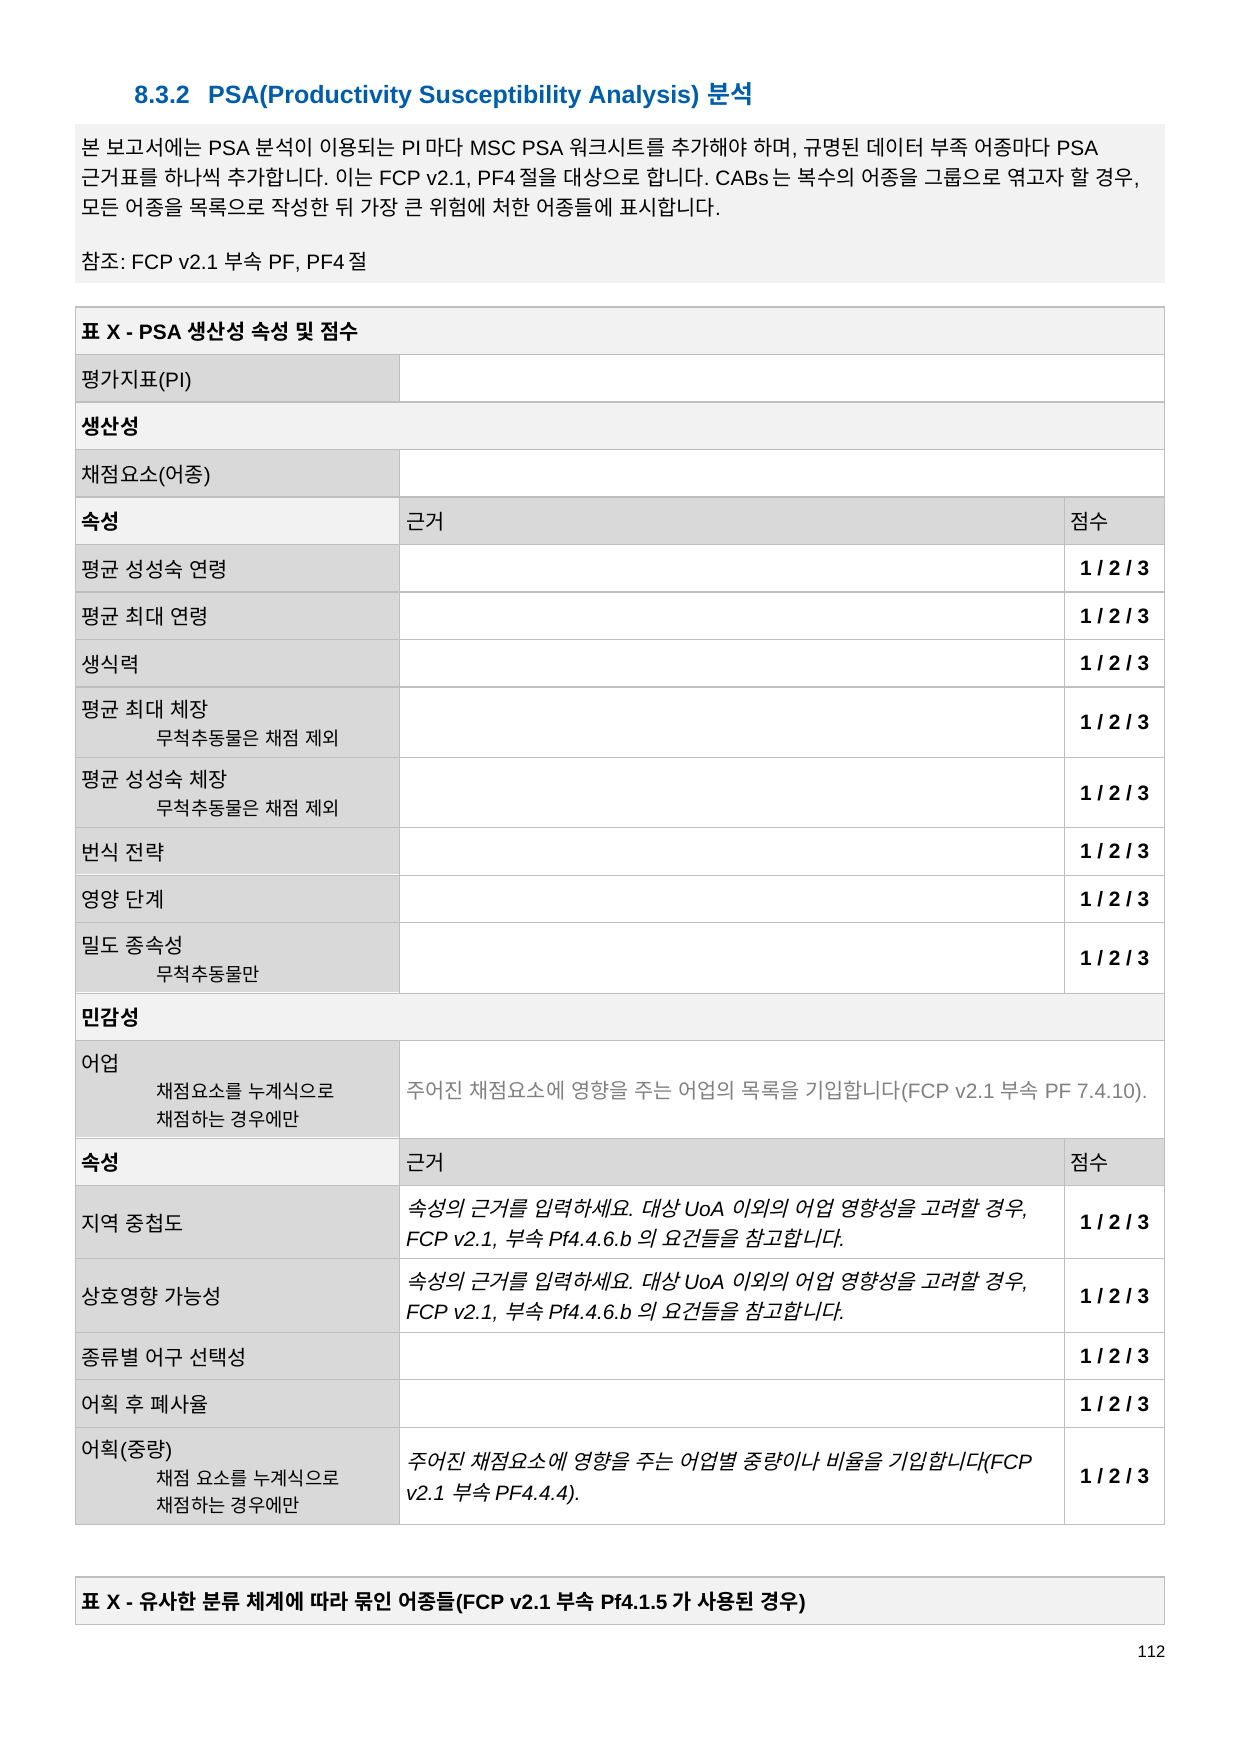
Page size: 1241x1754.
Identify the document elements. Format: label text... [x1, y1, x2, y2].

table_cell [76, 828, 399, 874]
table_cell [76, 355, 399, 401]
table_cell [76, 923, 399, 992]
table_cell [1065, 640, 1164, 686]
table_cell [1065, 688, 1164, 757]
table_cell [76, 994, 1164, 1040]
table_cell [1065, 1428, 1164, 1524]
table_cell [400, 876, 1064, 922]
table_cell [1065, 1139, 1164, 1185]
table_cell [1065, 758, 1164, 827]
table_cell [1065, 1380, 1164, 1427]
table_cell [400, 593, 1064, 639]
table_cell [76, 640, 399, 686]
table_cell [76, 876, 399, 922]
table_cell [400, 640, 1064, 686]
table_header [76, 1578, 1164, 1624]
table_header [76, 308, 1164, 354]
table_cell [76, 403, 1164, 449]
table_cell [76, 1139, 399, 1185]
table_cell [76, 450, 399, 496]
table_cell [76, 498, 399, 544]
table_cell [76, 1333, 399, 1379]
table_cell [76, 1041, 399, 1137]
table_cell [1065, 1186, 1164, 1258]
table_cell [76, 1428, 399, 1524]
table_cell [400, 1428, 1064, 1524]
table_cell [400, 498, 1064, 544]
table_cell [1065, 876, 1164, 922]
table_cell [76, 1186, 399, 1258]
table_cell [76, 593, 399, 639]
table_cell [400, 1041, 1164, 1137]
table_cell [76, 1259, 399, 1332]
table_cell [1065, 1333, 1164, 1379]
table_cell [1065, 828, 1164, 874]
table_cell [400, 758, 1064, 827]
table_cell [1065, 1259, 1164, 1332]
text PSA(Productivity Susceptibility Analysis) 분석 [134, 75, 1165, 111]
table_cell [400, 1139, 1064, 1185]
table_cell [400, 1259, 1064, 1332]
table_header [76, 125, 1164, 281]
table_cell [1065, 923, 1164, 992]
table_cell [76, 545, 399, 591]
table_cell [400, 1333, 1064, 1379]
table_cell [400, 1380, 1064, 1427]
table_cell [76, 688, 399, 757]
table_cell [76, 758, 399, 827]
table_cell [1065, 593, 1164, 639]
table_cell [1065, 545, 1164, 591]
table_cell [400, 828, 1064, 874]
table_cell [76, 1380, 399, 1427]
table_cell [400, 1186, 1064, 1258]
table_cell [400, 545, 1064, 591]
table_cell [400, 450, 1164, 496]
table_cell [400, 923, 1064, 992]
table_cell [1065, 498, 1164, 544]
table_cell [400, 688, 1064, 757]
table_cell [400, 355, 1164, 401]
